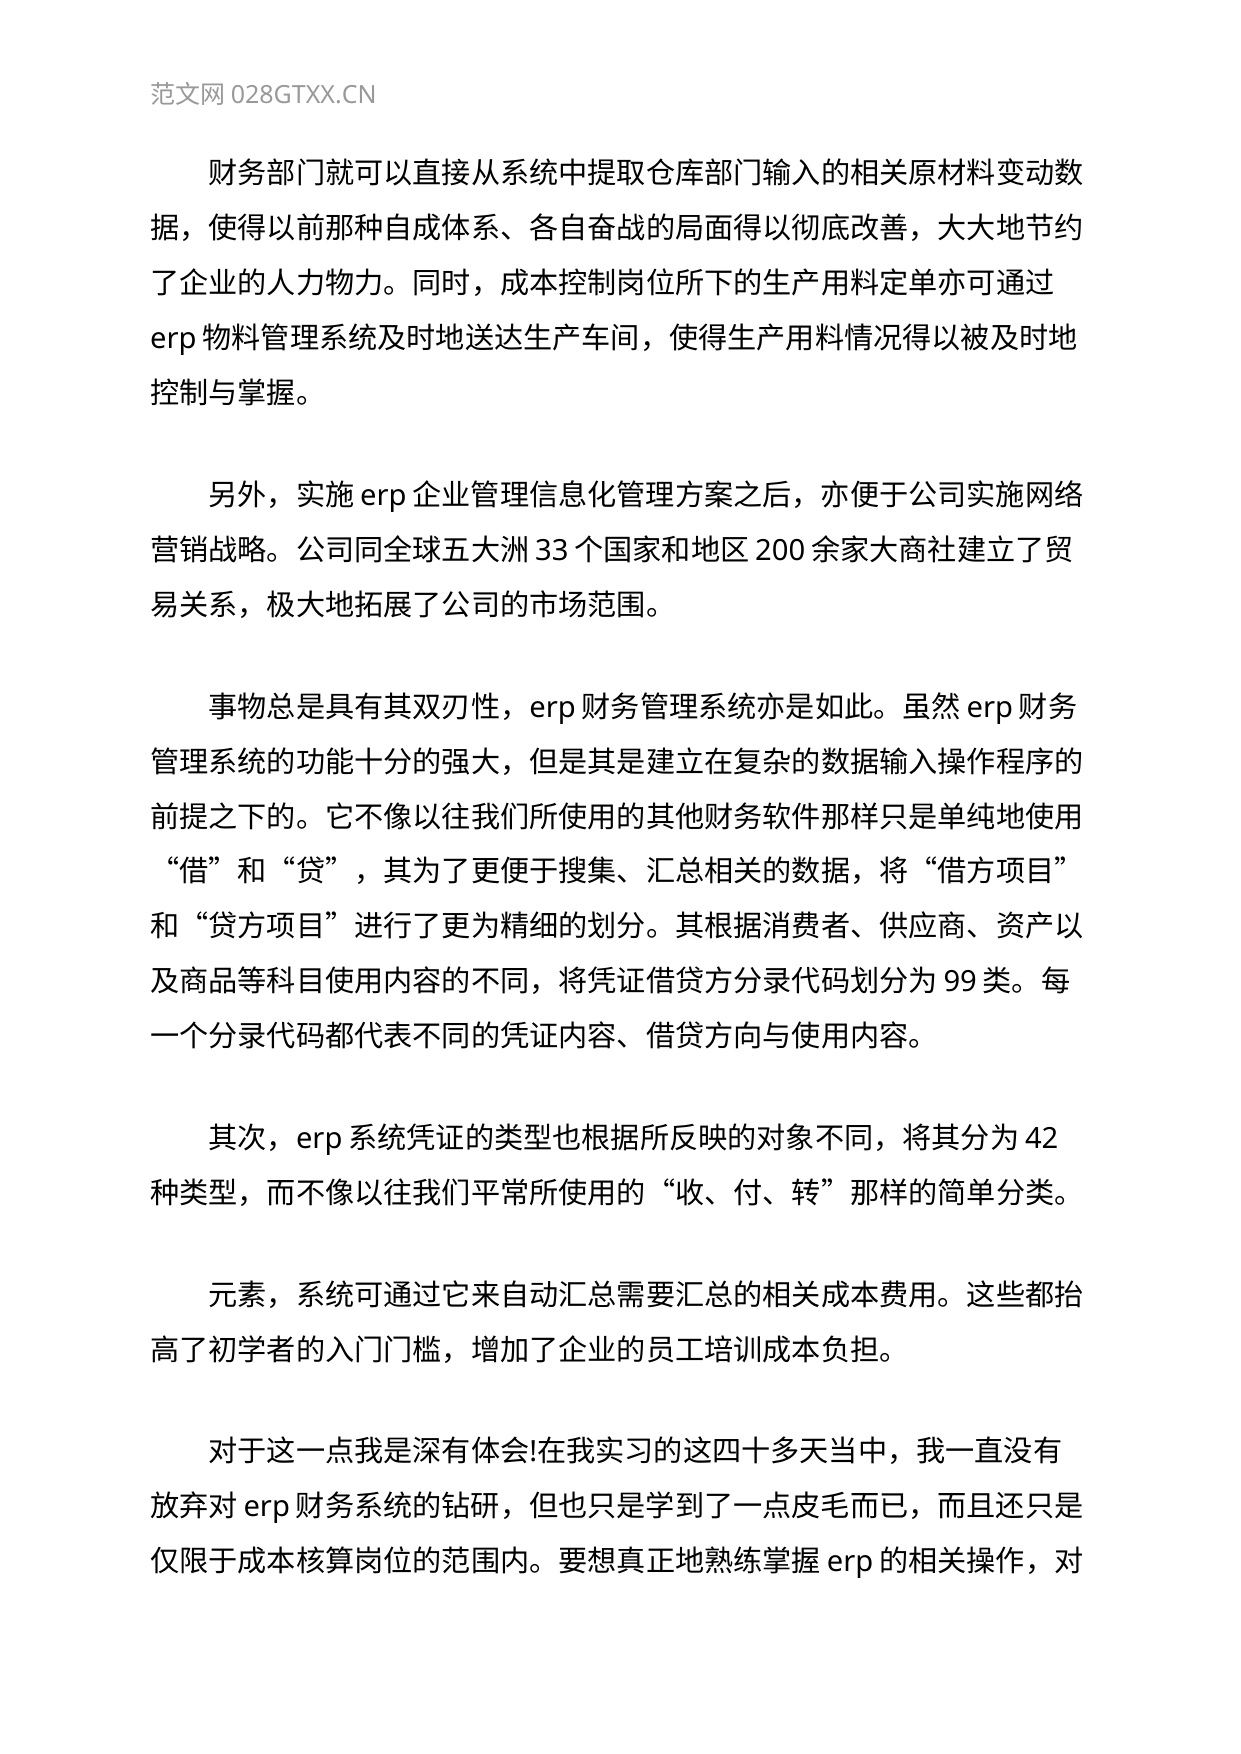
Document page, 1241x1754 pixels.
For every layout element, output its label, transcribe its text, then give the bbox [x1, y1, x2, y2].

text 其次，erp系统凭证的类型也根据所反映的对象不同，将其分为42种类型，而不像以往我们平常所使用的“收、付、转”那样的简单分类。 [150, 1114, 1090, 1212]
text 另外，实施erp企业管理信息化管理方案之后，亦便于公司实施网络营销战略。公司同全球五大洲33个国家和地区200余家大商社建立了贸易关系，极大地拓展了公司的市场范围。 [150, 471, 1090, 624]
text 元素，系统可通过它来自动汇总需要汇总的相关成本费用。这些都抬高了初学者的入门门槛，增加了企业的员工培训成本负担。 [150, 1271, 1090, 1368]
text 财务部门就可以直接从系统中提取仓库部门输入的相关原材料变动数据，使得以前那种自成体系、各自奋战的局面得以彻底改善，大大地节约了企业的人力物力。同时，成本控制岗位所下的生产用料定单亦可通过erp物料管理系统及时地送达生产车间，使得生产用料情况得以被及时地控制与掌握。 [150, 150, 1090, 412]
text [150, 1428, 1090, 1580]
text 事物总是具有其双刃性，erp财务管理系统亦是如此。虽然erp财务管理系统的功能十分的强大，但是其是建立在复杂的数据输入操作程序的前提之下的。它不像以往我们所使用的其他财务软件那样只是单纯地使用“借”和“贷”，其为了更便于搜集、汇总相关的数据，将“借方项目”和“贷方项目”进行了更为精细的划分。其根据消费者、供应商、资产以及商品等科目使用内容的不同，将凭证借贷方分录代码划分为99类。每一个分录代码都代表不同的凭证内容、借贷方向与使用内容。 [150, 683, 1090, 1055]
